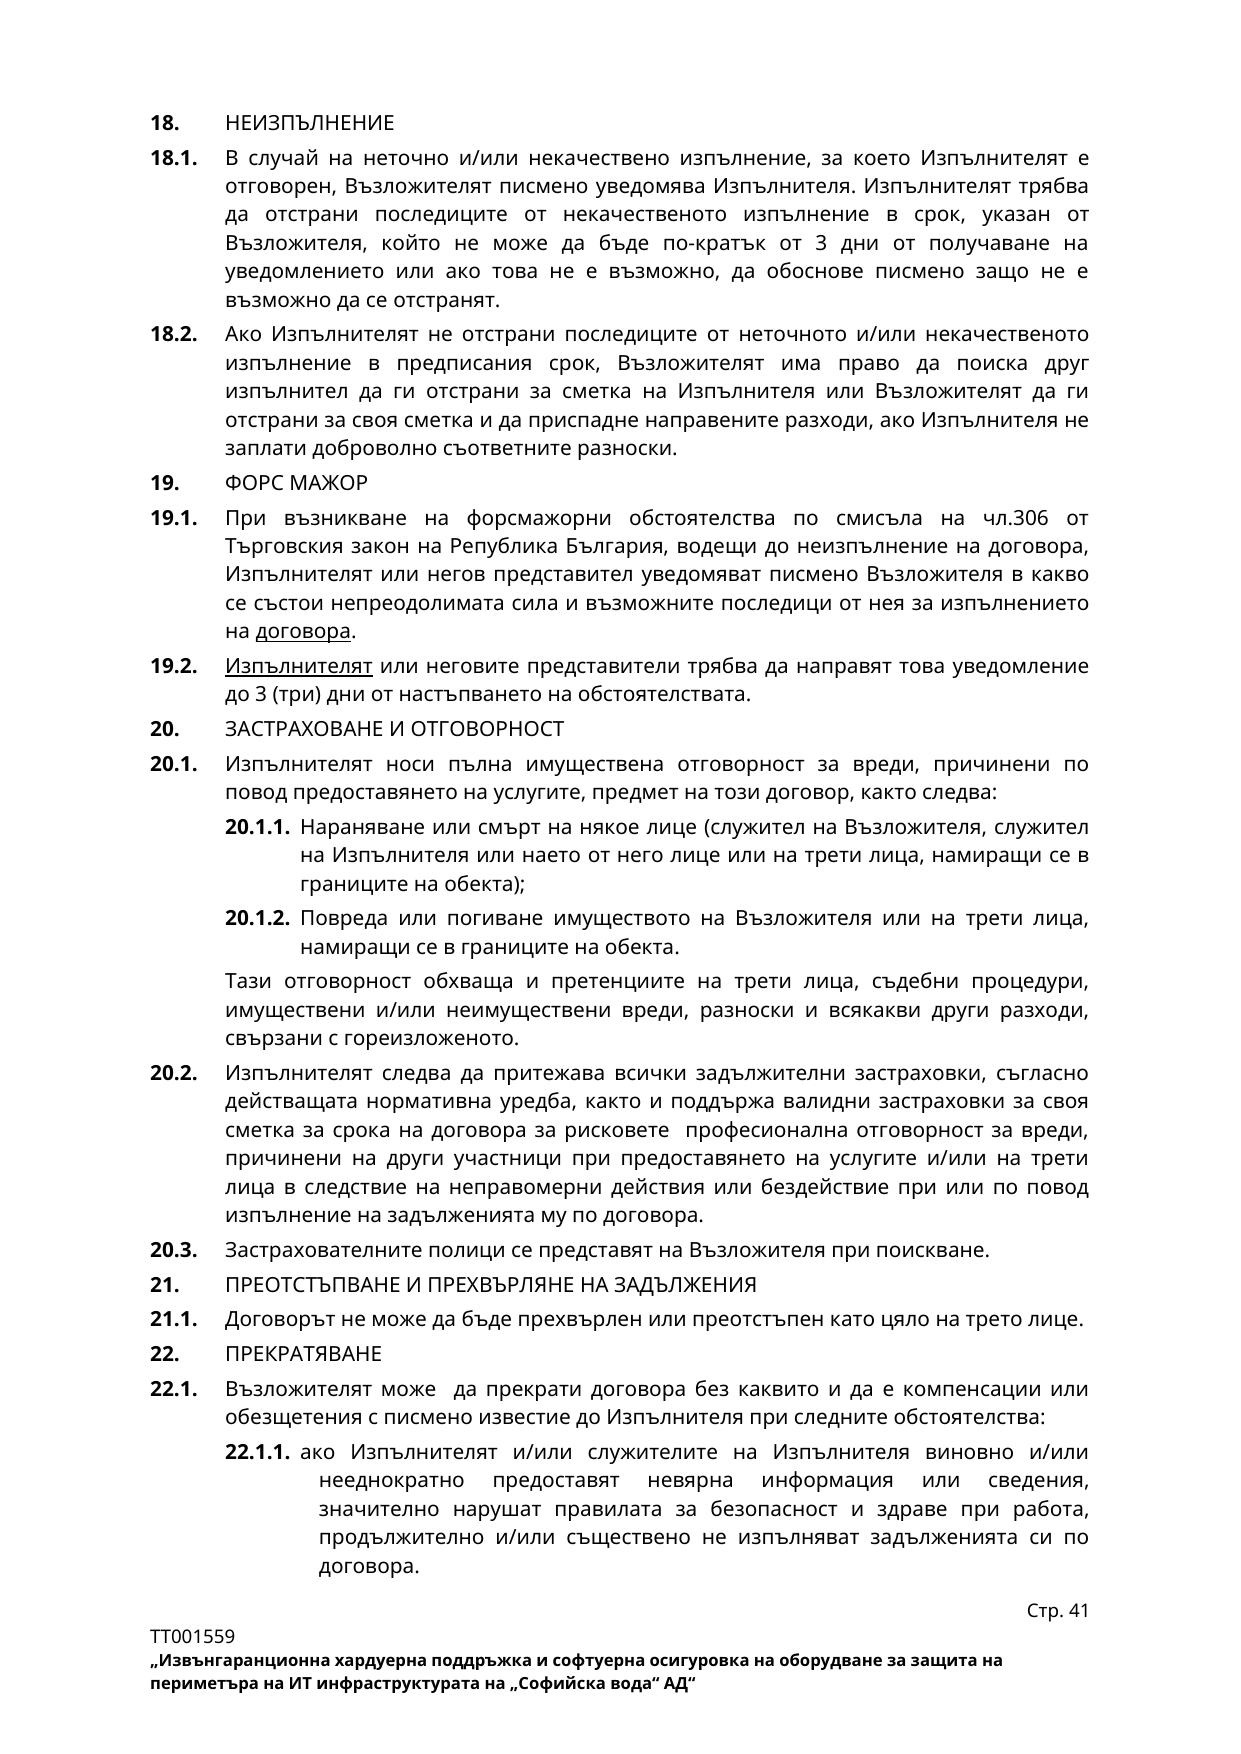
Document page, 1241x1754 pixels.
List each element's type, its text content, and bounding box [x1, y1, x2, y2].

text Тази отговорност обхваща и претенциите на трети лица, съдебни процедури, имуществени и/или неимуществени вреди, разноски и всякакви други разходи, свързани с гореизложеното. [225, 967, 1090, 1052]
list При възникване на форсмажорни обстоятелства по смисъла на чл.306 от Търговския закон на Република България, водещи до неизпълнение на договора, Изпълнителят или негов представител уведомяват писмено Възложителя в какво се състои непреодолимата сила и възможните последици от нея за изпълнението на договора. [150, 503, 1090, 645]
list Изпълнителят носи пълна имуществена отговорност за вреди, причинени по повод предоставянето на услугите, предмет на този договор, както следва: [150, 749, 1090, 806]
list ЗАСТРАХОВАНЕ И ОТГОВОРНОСТ [150, 714, 1090, 743]
list Изпълнителят или неговите представители трябва да направят това уведомление до 3 (три) дни от настъпването на обстоятелствата. [150, 651, 1090, 708]
list ако Изпълнителят и/или служителите на Изпълнителя виновно и/или нееднократно предоставят невярна информация или сведения, значително нарушат правилата за безопасност и здраве при работа, продължително и/или съществено не изпълняват задълженията си по договора. [225, 1437, 1090, 1579]
list Застрахователните полици се представят на Възложителя при поискване. [150, 1235, 1090, 1263]
list ФОРС МАЖОР [150, 468, 1090, 496]
list Ако Изпълнителят не отстрани последиците от неточното и/или некачественото изпълнение в предписания срок, Възложителят има право да поиска друг изпълнител да ги отстрани за сметка на Изпълнителя или Възложителят да ги отстрани за своя сметка и да приспадне направените разходи, ако Изпълнителя не заплати доброволно съответните разноски. [150, 319, 1090, 462]
list Изпълнителят следва да притежава всички задължителни застраховки, съгласно действащата нормативна уредба, както и поддържа валидни застраховки за своя сметка за срока на договора за рисковете професионална отговорност за вреди, причинени на други участници при предоставянето на услугите и/или на трети лица в следствие на неправомерни действия или бездействие при или по повод изпълнение на задълженията му по договора. [150, 1058, 1090, 1229]
list Договорът не може да бъде прехвърлен или преотстъпен като цяло на трето лице. [150, 1304, 1090, 1333]
list Нараняване или смърт на някое лице (служител на Възложителя, служител на Изпълнителя или наето от него лице или на трети лица, намиращи се в границите на обекта); [225, 812, 1090, 897]
list ПРЕКРАТЯВАНЕ [150, 1339, 1090, 1368]
list НЕИЗПЪЛНЕНИЕ [150, 108, 1090, 136]
list Възложителят може да прекрати договора без каквито и да е компенсации или обезщетения с писмено известие до Изпълнителя при следните обстоятелства: [150, 1374, 1090, 1431]
list ПРЕОТСТЪПВАНЕ И ПРЕХВЪРЛЯНЕ НА ЗАДЪЛЖЕНИЯ [150, 1270, 1090, 1298]
list Повреда или погиване имуществото на Възложителя или на трети лица, намиращи се в границите на обекта. [225, 903, 1090, 960]
list В случай на неточно и/или некачествено изпълнение, за което Изпълнителят е отговорен, Възложителят писмено уведомява Изпълнителя. Изпълнителят трябва да отстрани последиците от некачественото изпълнение в срок, указан от Възложителя, който не може да бъде по-кратък от 3 дни от получаване на уведомлението или ако това не е възможно, да обоснове писмено защо не е възможно да се отстранят. [150, 143, 1090, 313]
